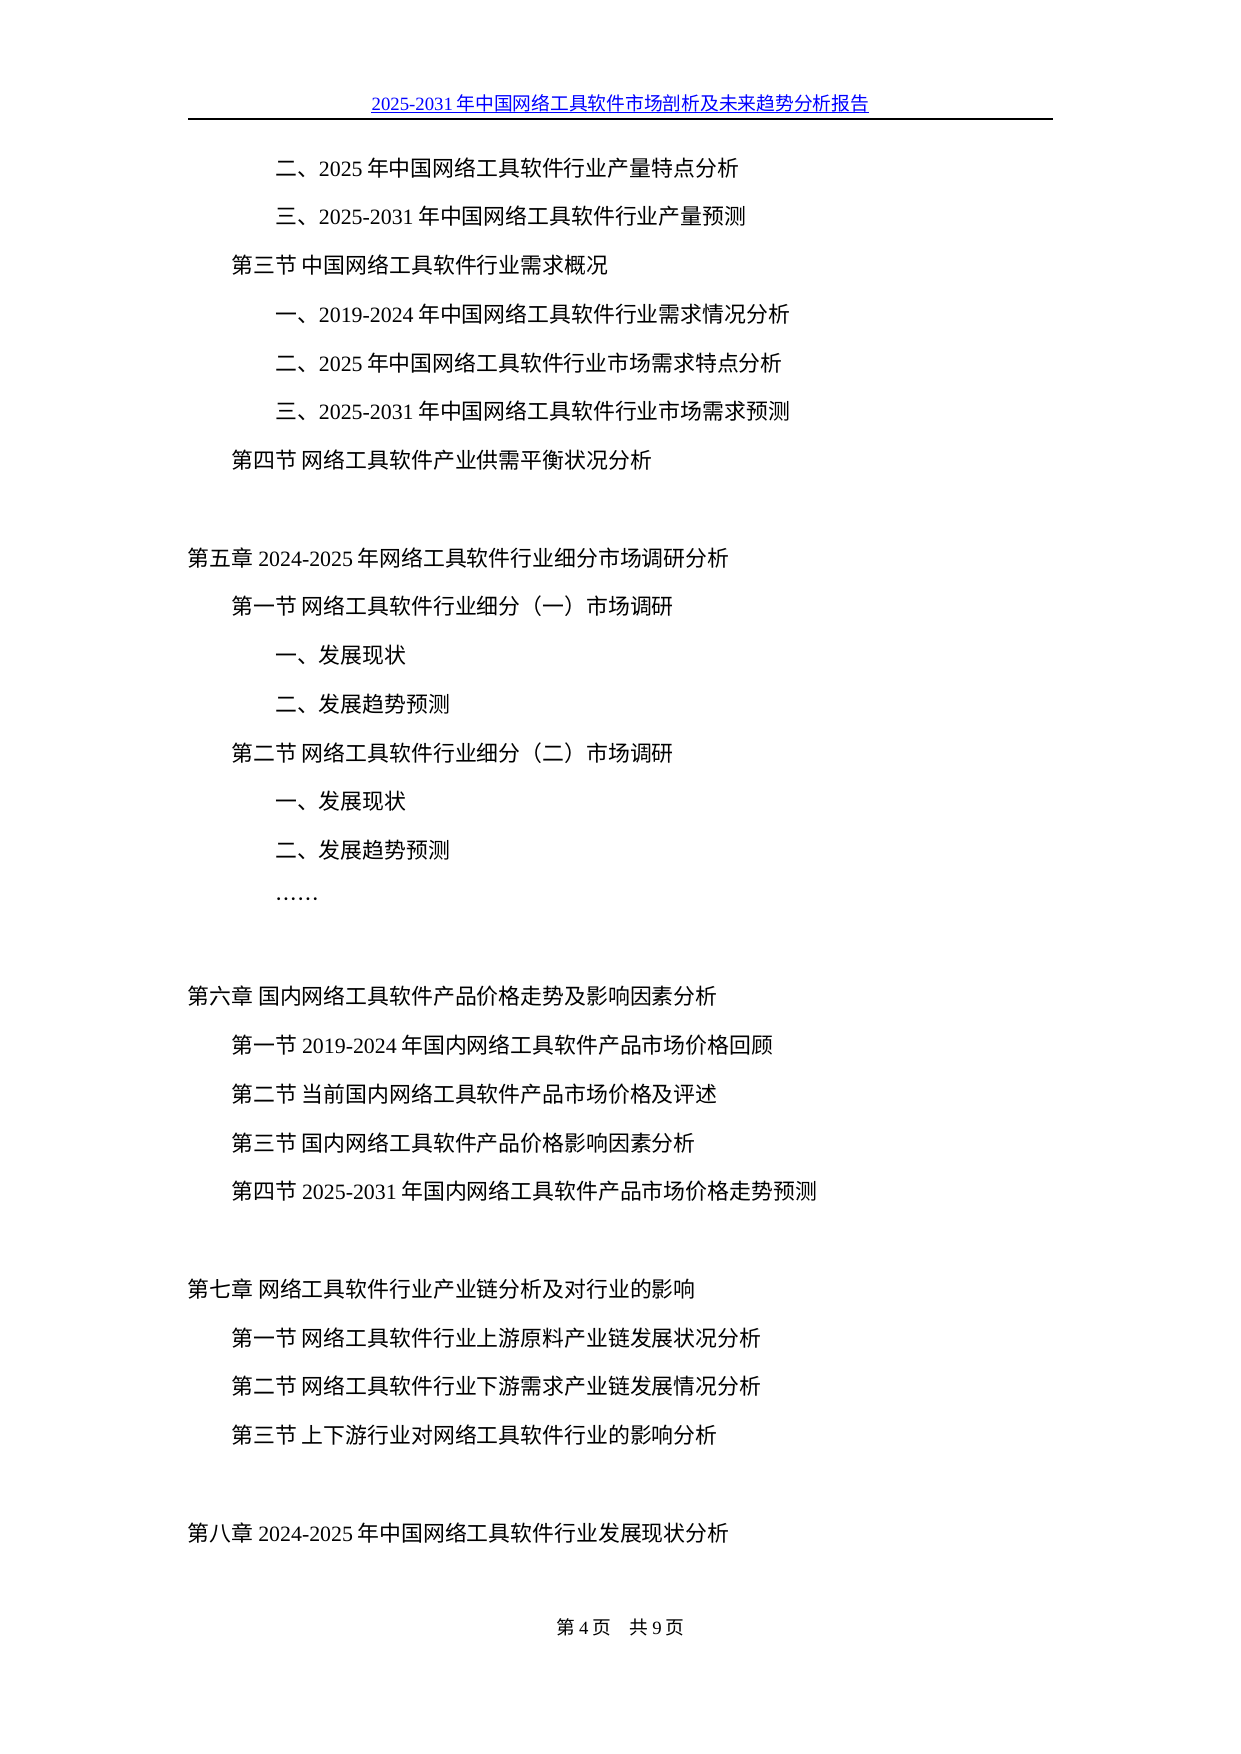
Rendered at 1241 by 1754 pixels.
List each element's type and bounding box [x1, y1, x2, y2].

text [187, 150, 1053, 1548]
